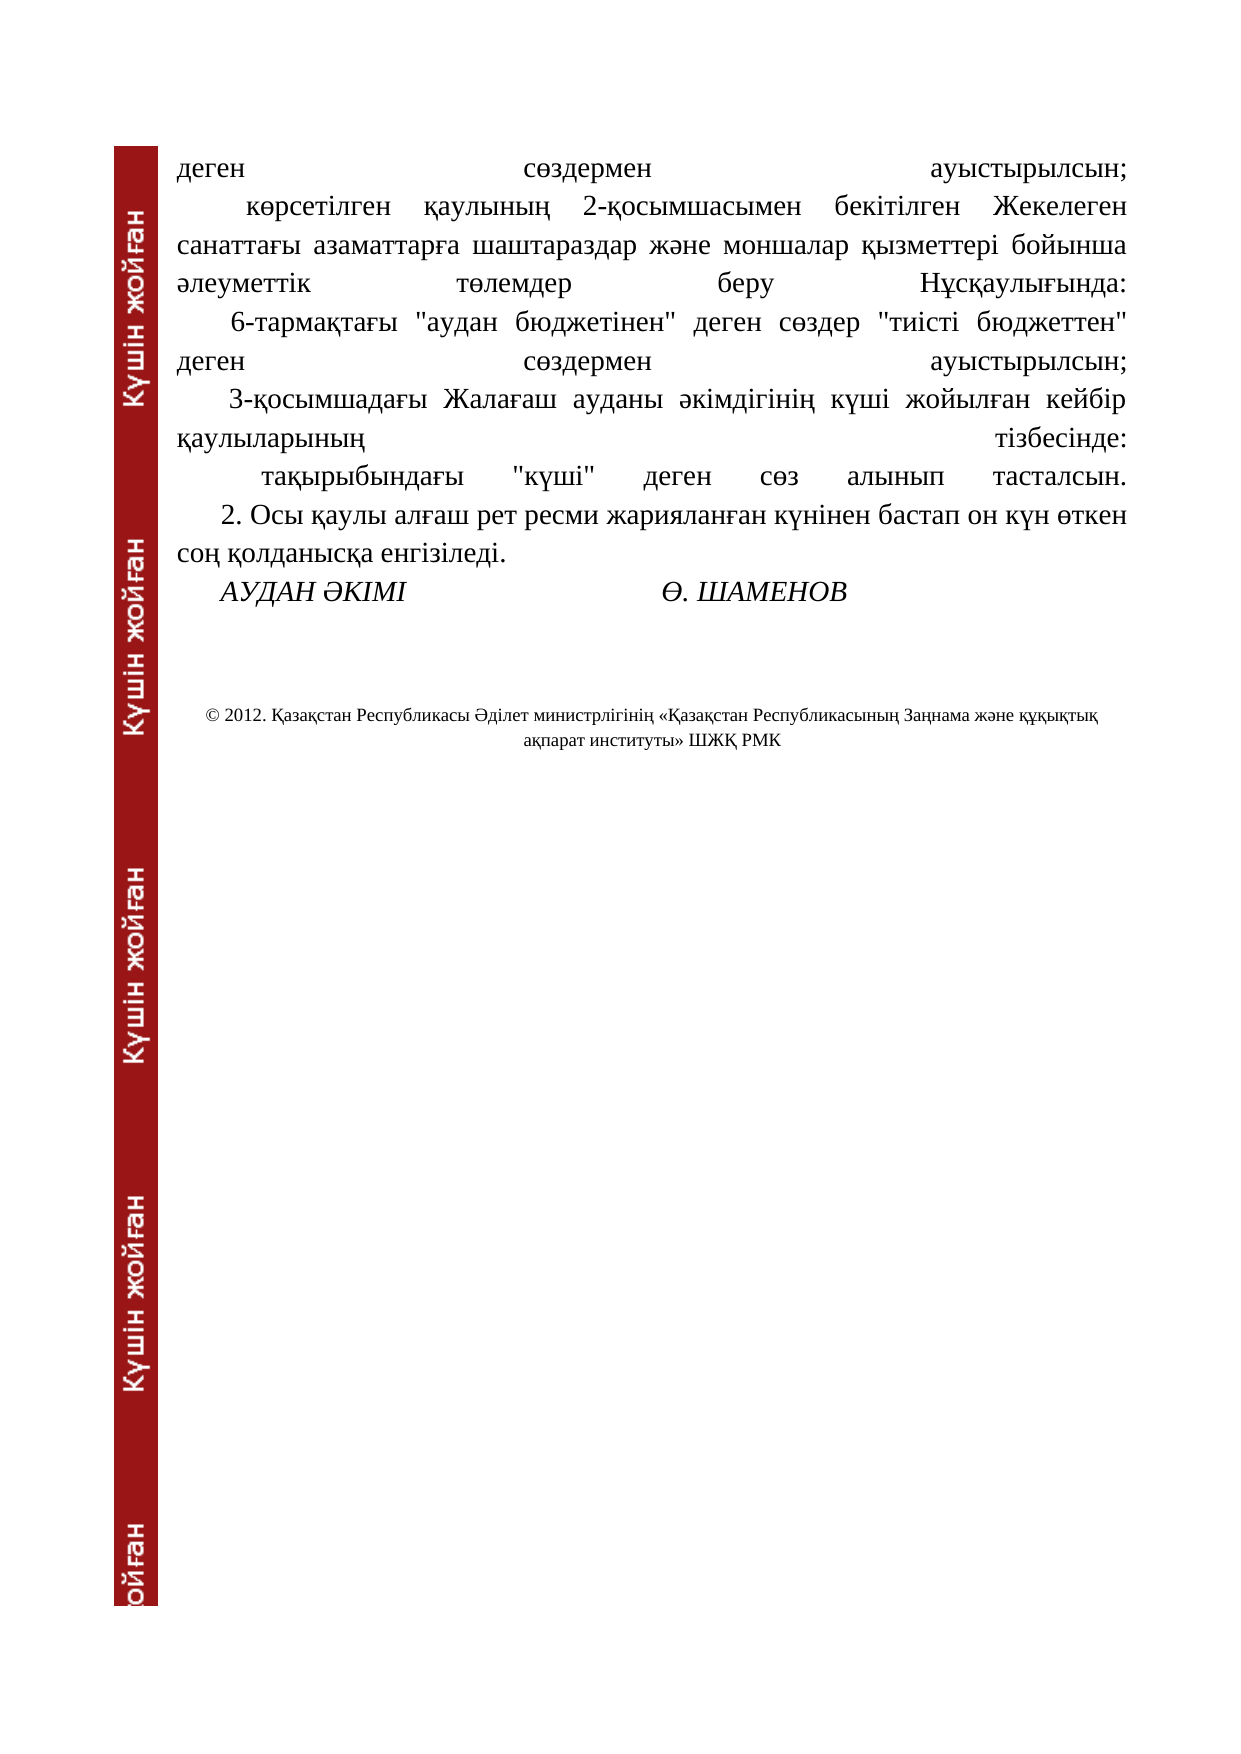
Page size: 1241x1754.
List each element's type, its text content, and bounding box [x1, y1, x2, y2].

picture [114, 146, 158, 150]
text © 2012. Қазақстан Республикасы Әділет министрлігінің «Қазақстан Республикасының Заңнама және құқықтық ақпарат институты» ШЖҚ РМК [112, 704, 1128, 751]
picture [114, 569, 158, 574]
picture [114, 607, 158, 704]
picture [114, 751, 158, 1606]
text АУДАН ӘКІМІ Ө. ШАМЕНОВ [112, 574, 1128, 607]
